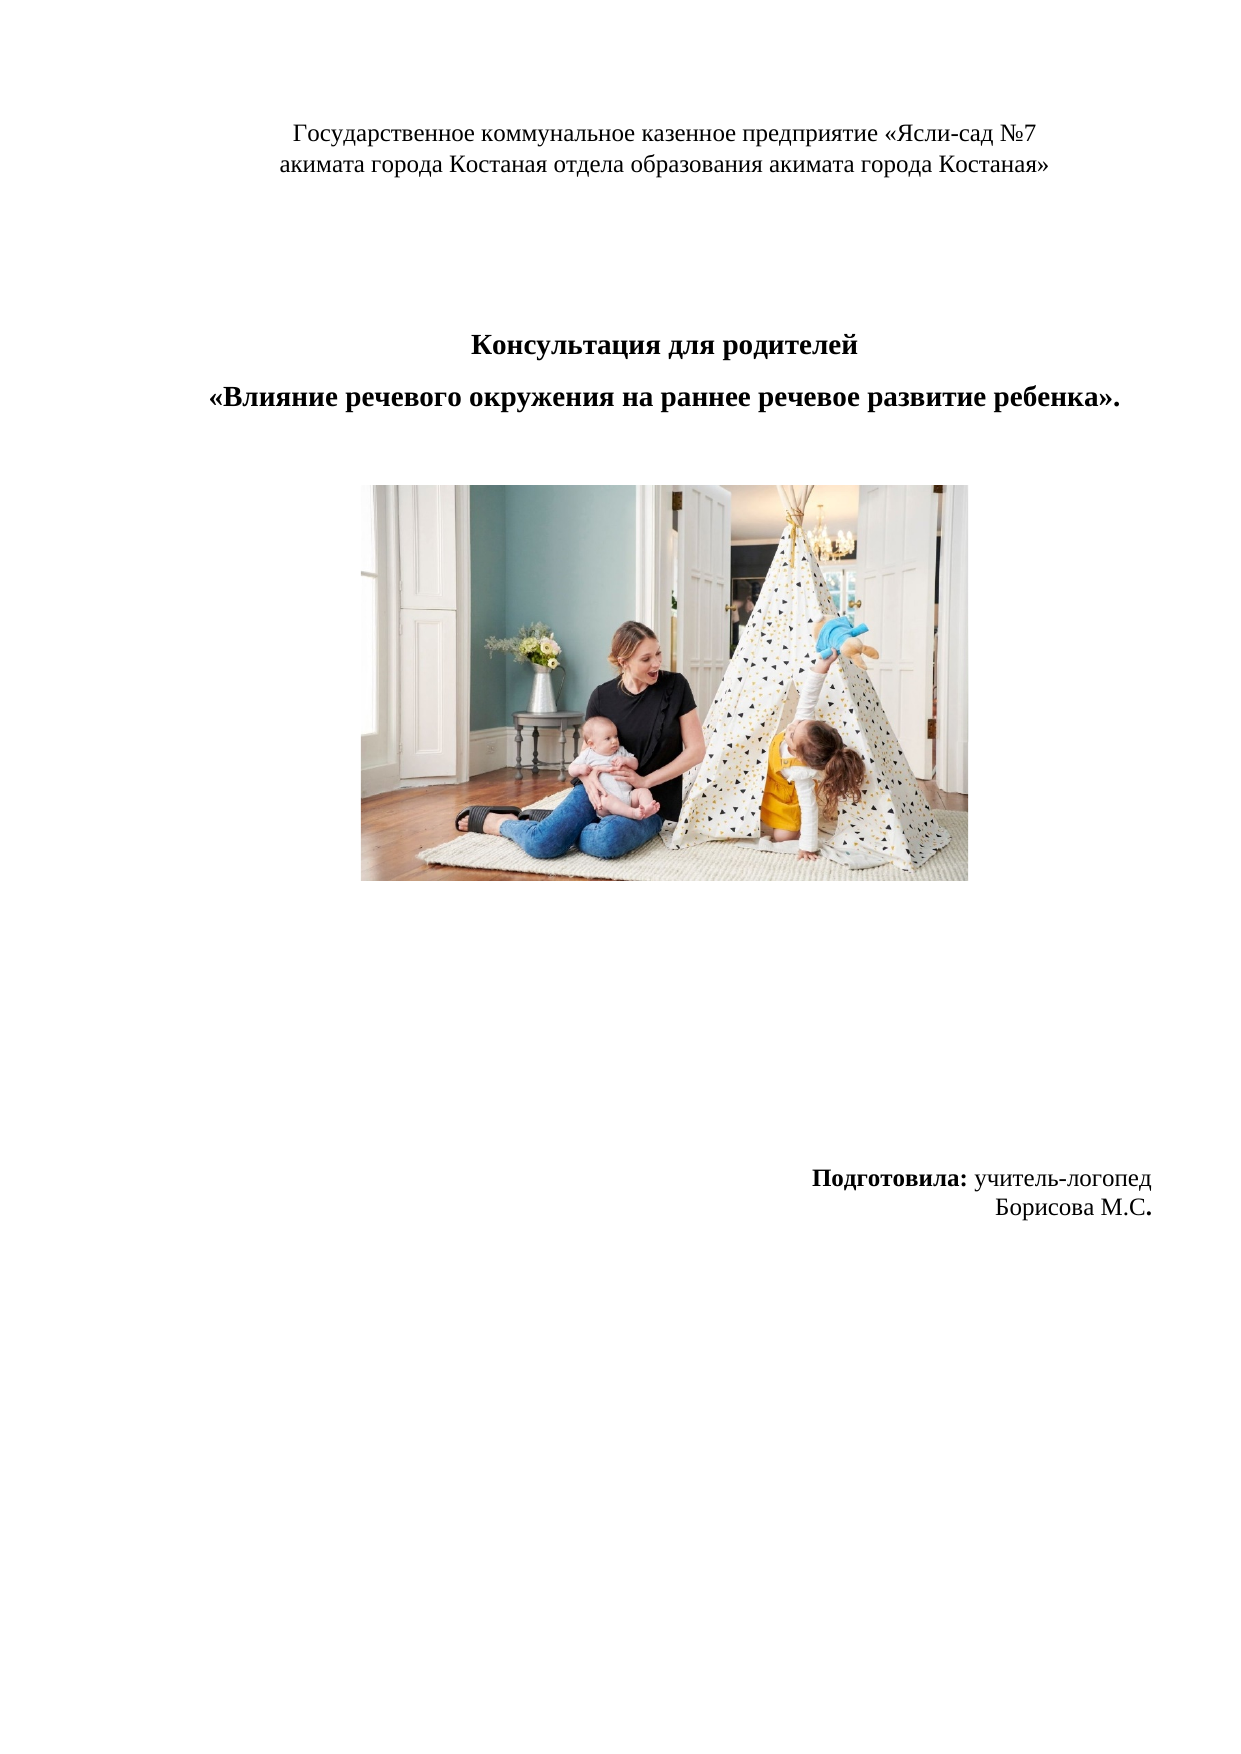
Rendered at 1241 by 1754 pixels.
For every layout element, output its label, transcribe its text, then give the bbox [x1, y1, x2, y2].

text Консультация для родителей [177, 327, 1152, 360]
text «Влияние речевого окружения на раннее речевое развитие ребенка». [177, 379, 1152, 413]
picture [360, 485, 969, 881]
text Борисова М.С. [177, 1192, 1152, 1221]
text акимата города Костаная отдела образования акимата города Костаная» [177, 149, 1152, 178]
text Подготовила: учитель-логопед [177, 1163, 1152, 1192]
text Государственное коммунальное казенное предприятие «Ясли-сад №7 [177, 118, 1152, 147]
